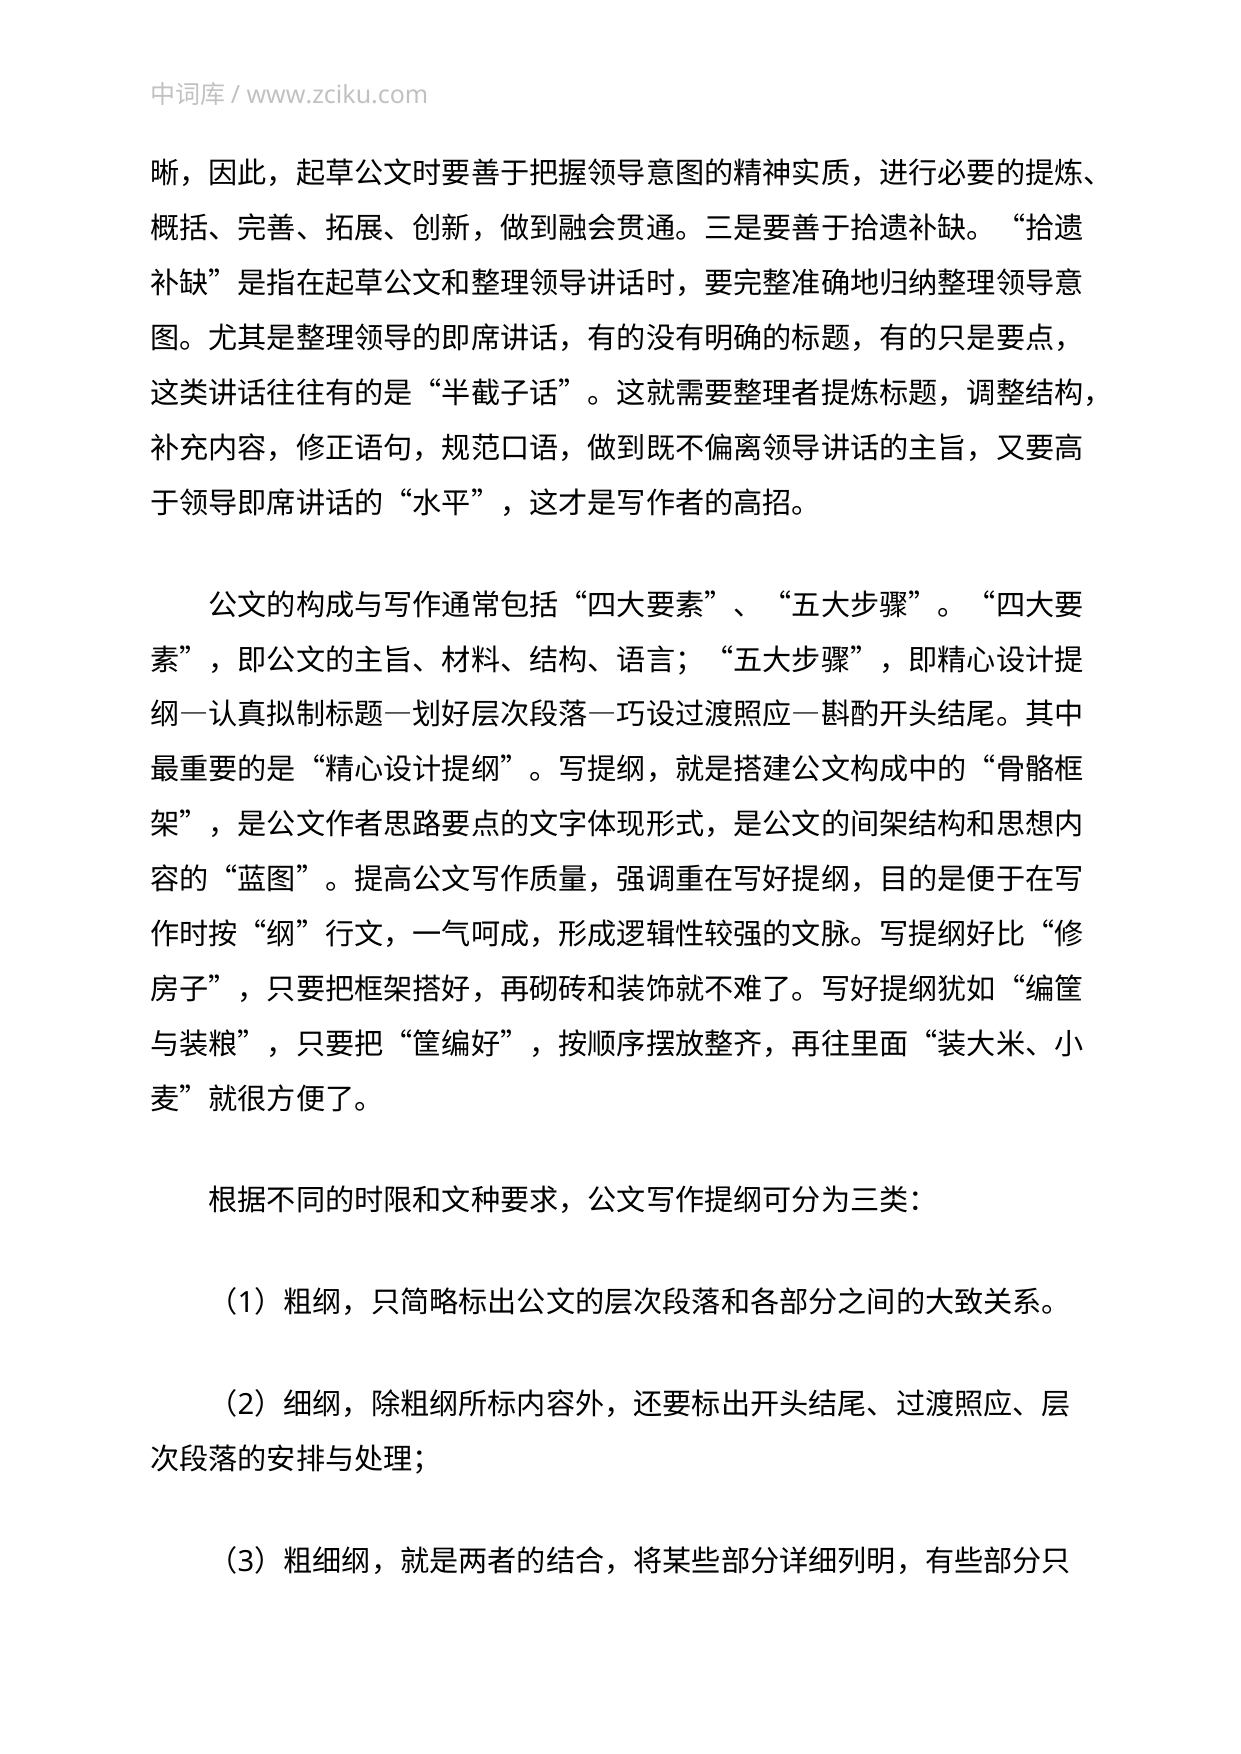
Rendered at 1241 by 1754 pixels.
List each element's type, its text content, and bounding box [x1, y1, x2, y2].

text （2）细纲，除粗纲所标内容外，还要标出开头结尾、过渡照应、层次段落的安排与处理； [150, 1381, 1090, 1478]
text （1）粗纲，只简略标出公文的层次段落和各部分之间的大致关系。 [150, 1279, 1090, 1321]
text 公文的构成与写作通常包括“四大要素”、“五大步骤”。“四大要素”，即公文的主旨、材料、结构、语言；“五大步骤”，即精心设计提纲—认真拟制标题—划好层次段落—巧设过渡照应—斟酌开头结尾。其中最重要的是“精心设计提纲”。写提纲，就是搭建公文构成中的“骨骼框架”，是公文作者思路要点的文字体现形式，是公文的间架结构和思想内容的“蓝图”。提高公文写作质量，强调重在写好提纲，目的是便于在写作时按“纲”行文，一气呵成，形成逻辑性较强的文脉。写提纲好比“修房子”，只要把框架搭好，再砌砖和装饰就不难了。写好提纲犹如“编筐与装粮”，只要把“筐编好”，按顺序摆放整齐，再往里面“装大米、小麦”就很方便了。 [150, 581, 1090, 1117]
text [150, 1537, 1090, 1580]
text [150, 150, 1090, 522]
text 根据不同的时限和文种要求，公文写作提纲可分为三类： [150, 1177, 1090, 1219]
